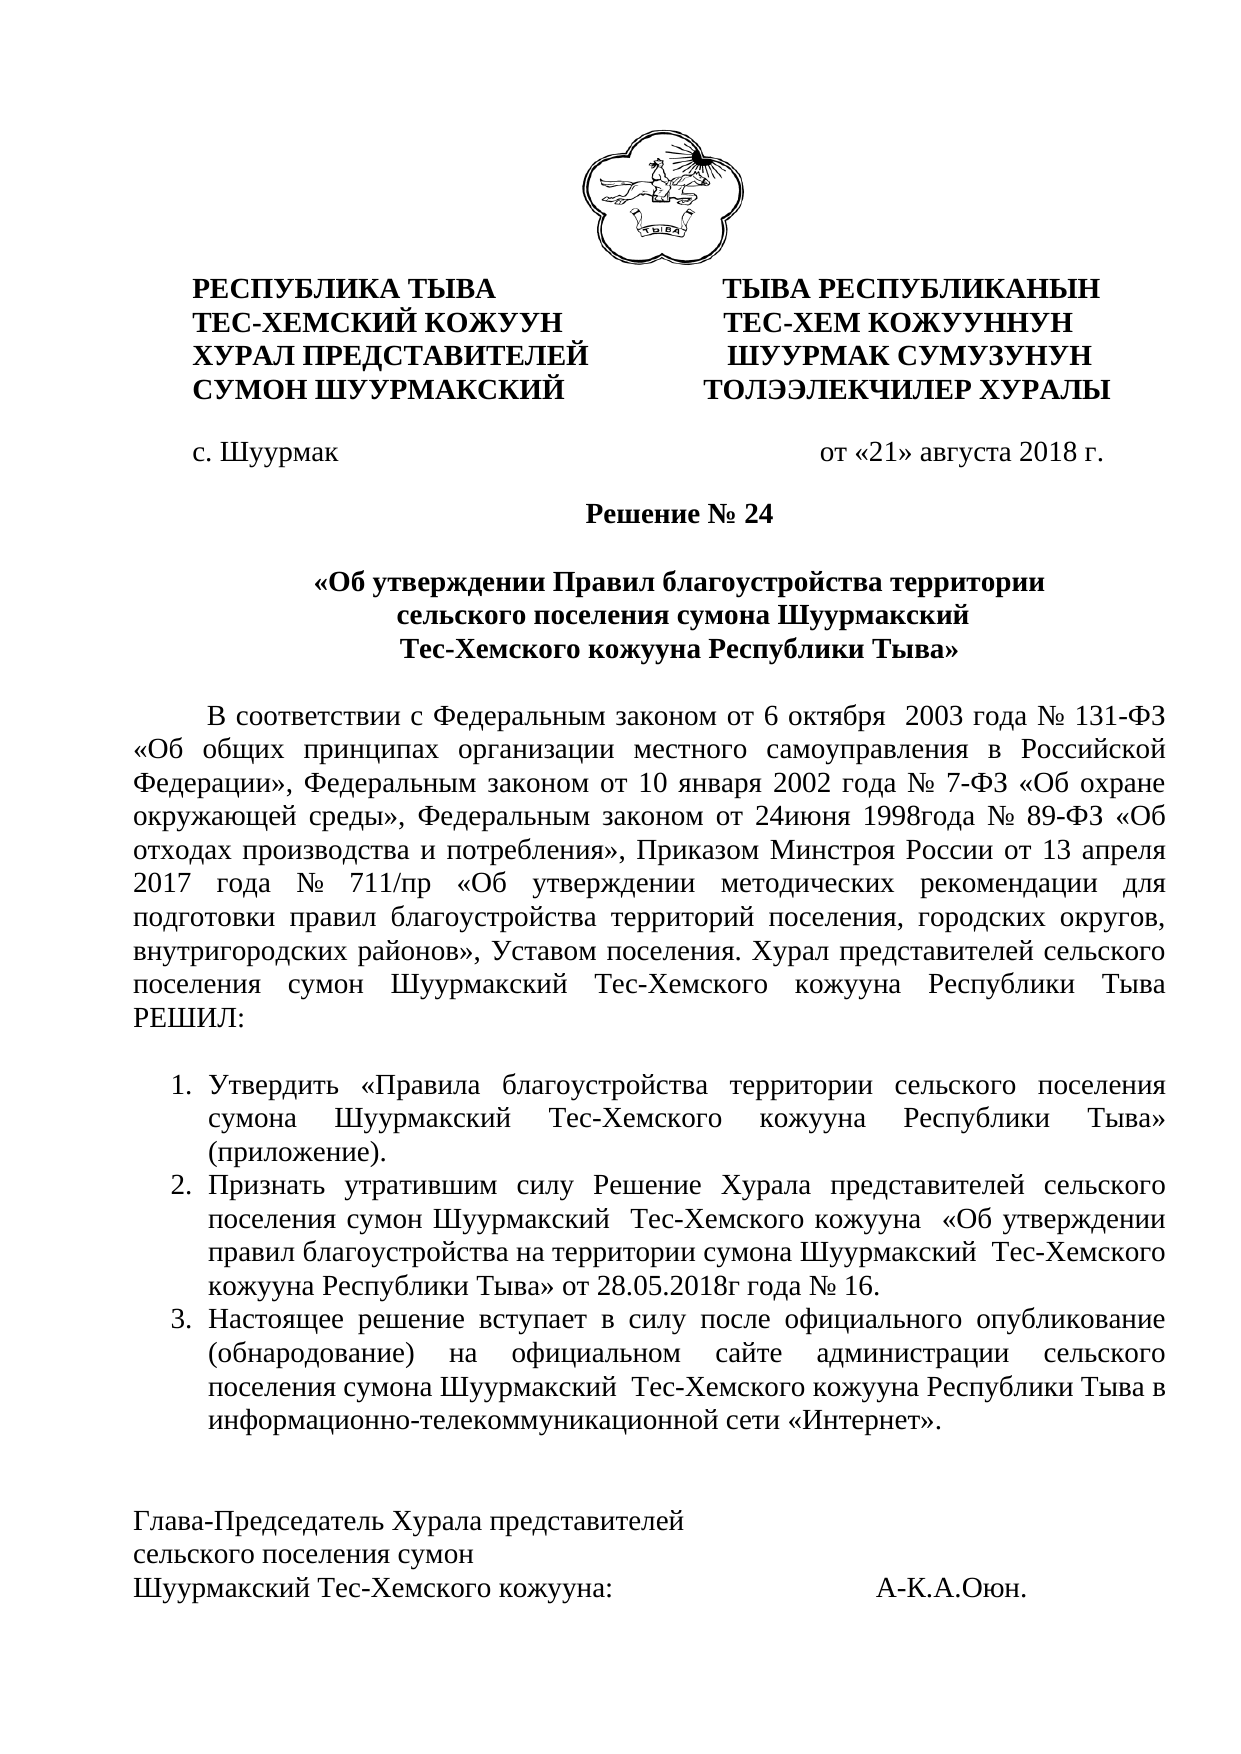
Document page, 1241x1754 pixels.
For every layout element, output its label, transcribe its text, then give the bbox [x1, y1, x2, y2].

text «Об утверждении Правил благоустройства территории [133, 564, 1167, 597]
list Утвердить «Правила благоустройства территории сельского поселения сумона Шуурмакский Тес-Хемского кожууна Республики Тыва» (приложение). [170, 1067, 1167, 1167]
text СУМОН ШУУРМАКСКИЙ ТОЛЭЭЛЕКЧИЛЕР ХУРАЛЫ [133, 372, 1167, 406]
text Решение № 24 [133, 497, 1167, 530]
text Тес-Хемского кожууна Республики Тыва» [133, 631, 1167, 664]
list Настоящее решение вступает в силу после официального опубликование (обнародование) на официальном сайте администрации сельского поселения сумона Шуурмакский Тес-Хемского кожууна Республики Тыва в информационно-телекоммуникационной сети «Интернет». [170, 1302, 1167, 1436]
list Признать утратившим силу Решение Хурала представителей сельского поселения сумон Шуурмакский Тес-Хемского кожууна «Об утверждении правил благоустройства на территории сумона Шуурмакский Тес-Хемского кожууна Республики Тыва» от 28.05.2018г года № 16. [170, 1167, 1167, 1302]
text Шуурмакский Тес-Хемского кожууна: А-К.А.Оюн. [133, 1570, 1167, 1603]
text Глава-Председатель Хурала представителей [133, 1503, 1167, 1536]
text РЕСПУБЛИКА ТЫВА ТЫВА РЕСПУБЛИКАНЫН [133, 271, 1167, 305]
text сельского поселения сумона Шуурмакский [133, 597, 1167, 631]
text В соответствии с Федеральным законом от 6 октября 2003 года № 131-ФЗ «Об общих принципах организации местного самоуправления в Российской Федерации», Федеральным законом от 10 января 2002 года № 7-ФЗ «Об охране окружающей среды», Федеральным законом от 24июня 1998года № 89-ФЗ «Об отходах производства и потребления», Приказом Минстроя России от 13 апреля 2017 года № 711/пр «Об утверждении методических рекомендации для подготовки правил благоустройства территорий поселения, городских округов, внутригородских районов», Уставом поселения. Хурал представителей сельского поселения сумон Шуурмакский Тес-Хемского кожууна Республики Тыва РЕШИЛ: [133, 698, 1167, 1033]
text ТЕС-ХЕМСКИЙ КОЖУУН ТЕС-ХЕМ КОЖУУННУН [133, 305, 1167, 338]
text ХУРАЛ ПРЕДСТАВИТЕЛЕЙ ШУУРМАК СУМУЗУНУН [133, 338, 1167, 372]
text с. Шуурмак от «21» августа 2018 г. [133, 434, 1167, 468]
text сельского поселения сумон [133, 1536, 1167, 1570]
picture [571, 123, 752, 271]
